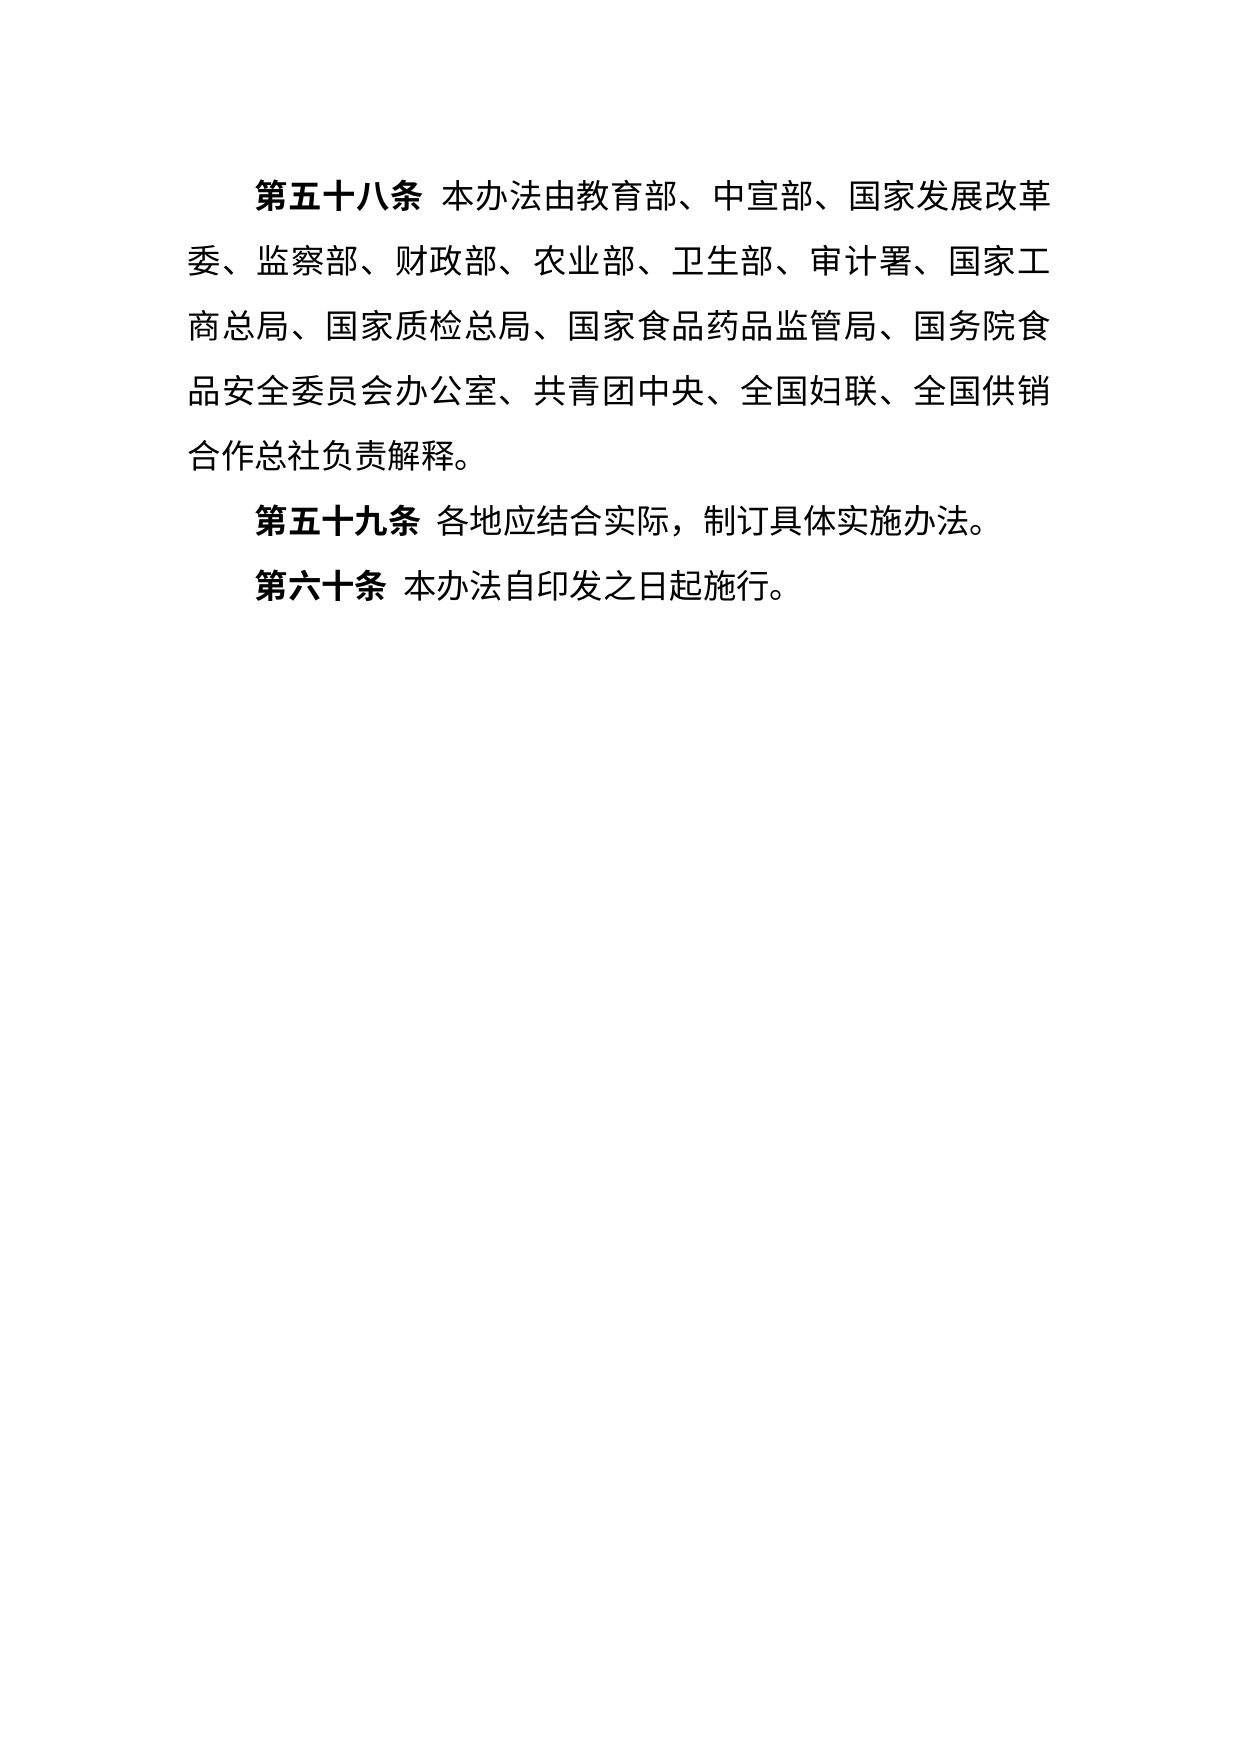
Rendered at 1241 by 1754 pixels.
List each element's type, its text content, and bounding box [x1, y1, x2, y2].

text 第五十八条 本办法由教育部、中宣部、国家发展改革委、监察部、财政部、农业部、卫生部、审计署、国家工商总局、国家质检总局、国家食品药品监管局、国务院食品安全委员会办公室、共青团中央、全国妇联、全国供销合作总社负责解释。 [187, 162, 1053, 487]
text 第五十九条 各地应结合实际，制订具体实施办法。 [187, 487, 1053, 552]
text 第六十条 本办法自印发之日起施行。 [187, 552, 1053, 617]
